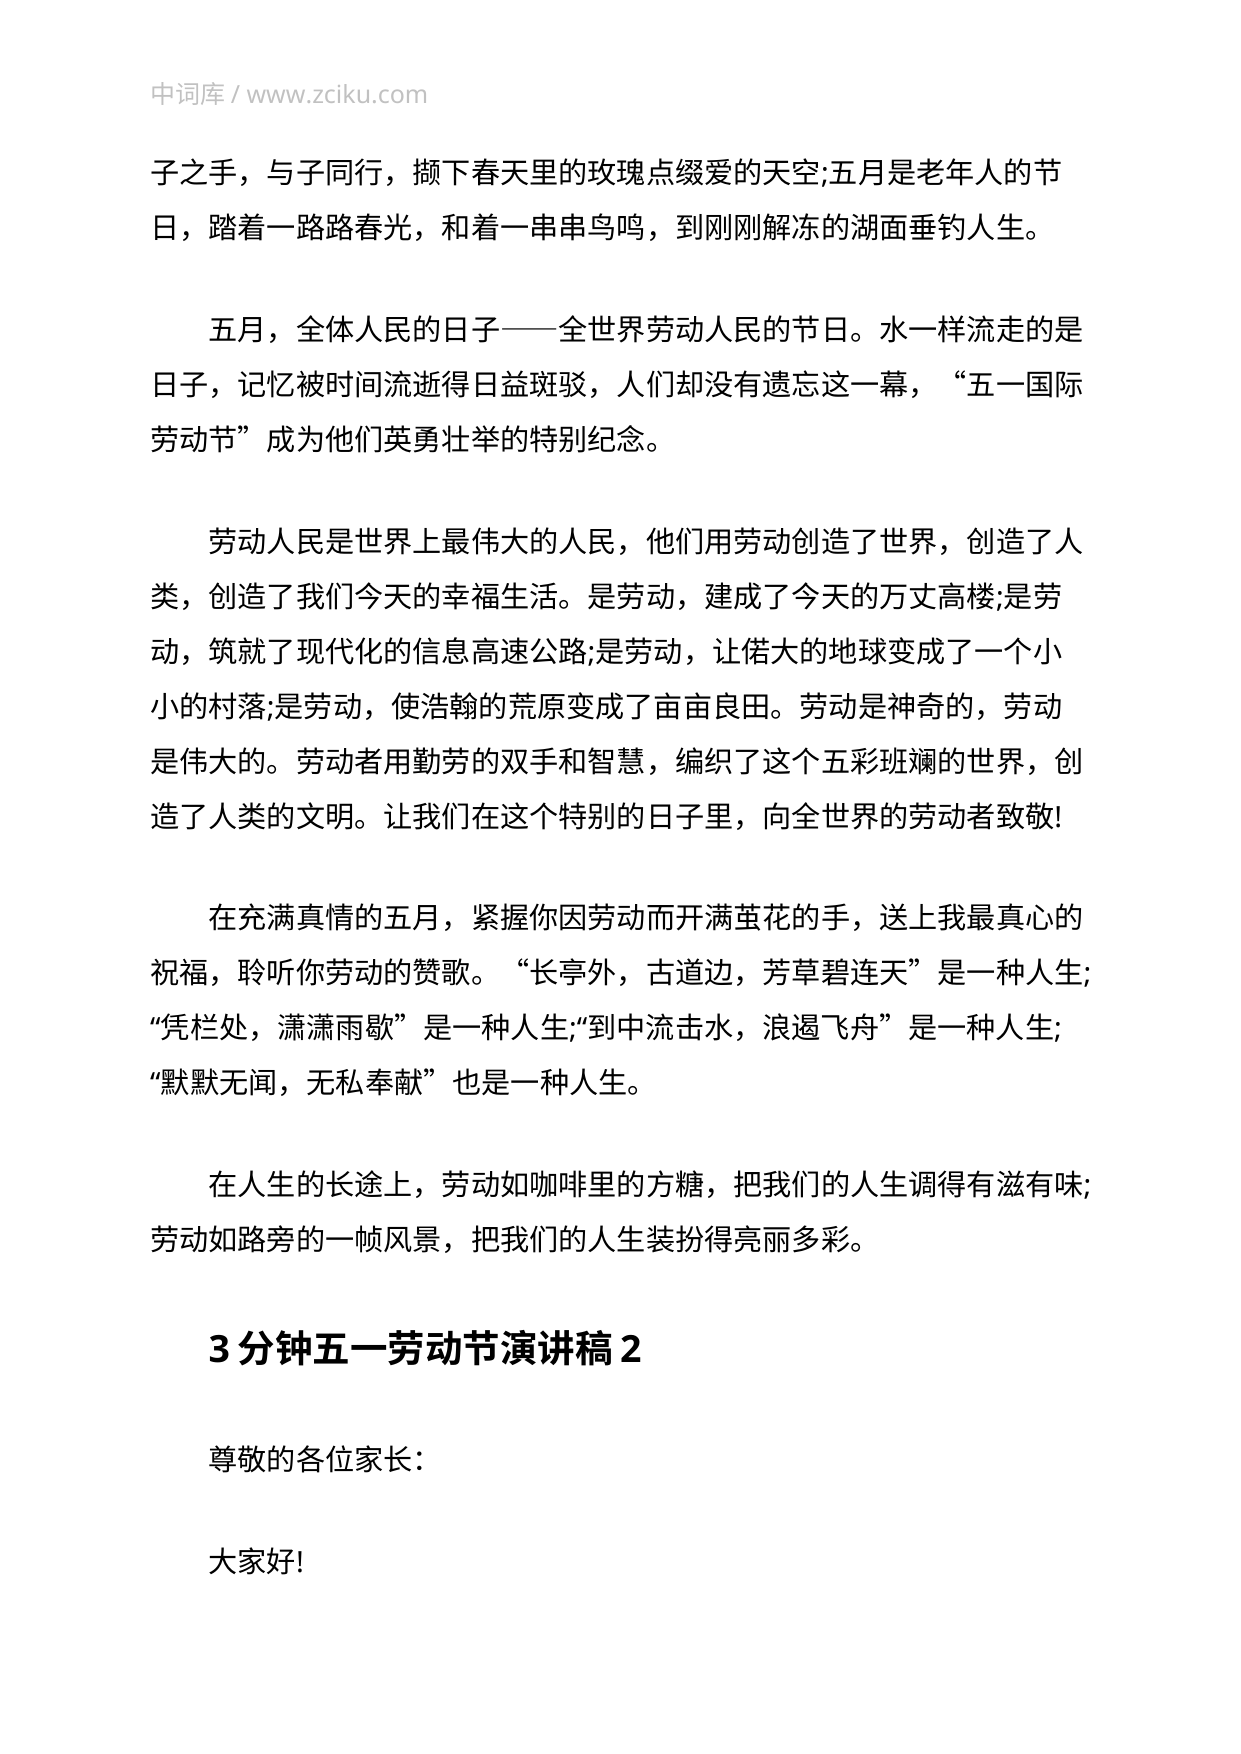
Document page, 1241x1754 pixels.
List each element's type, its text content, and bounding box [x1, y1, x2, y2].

text 劳动人民是世界上最伟大的人民，他们用劳动创造了世界，创造了人类，创造了我们今天的幸福生活。是劳动，建成了今天的万丈高楼;是劳动，筑就了现代化的信息高速公路;是劳动，让偌大的地球变成了一个小小的村落;是劳动，使浩翰的荒原变成了亩亩良田。劳动是神奇的，劳动是伟大的。劳动者用勤劳的双手和智慧，编织了这个五彩班斓的世界，创造了人类的文明。让我们在这个特别的日子里，向全世界的劳动者致敬! [150, 518, 1090, 836]
text 大家好! [150, 1538, 1090, 1581]
text 3分钟五一劳动节演讲稿2 [150, 1319, 1090, 1373]
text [150, 150, 1090, 247]
text 在人生的长途上，劳动如咖啡里的方糖，把我们的人生调得有滋有味;劳动如路旁的一帧风景，把我们的人生装扮得亮丽多彩。 [150, 1162, 1090, 1259]
text 在充满真情的五月，紧握你因劳动而开满茧花的手，送上我最真心的祝福，聆听你劳动的赞歌。“长亭外，古道边，芳草碧连天”是一种人生;“凭栏处，潇潇雨歇”是一种人生;“到中流击水，浪遏飞舟”是一种人生;“默默无闻，无私奉献”也是一种人生。 [150, 895, 1090, 1102]
text 尊敬的各位家长： [150, 1436, 1090, 1479]
text 五月，全体人民的日子——全世界劳动人民的节日。水一样流走的是日子，记忆被时间流逝得日益斑驳，人们却没有遗忘这一幕，“五一国际劳动节”成为他们英勇壮举的特别纪念。 [150, 307, 1090, 459]
